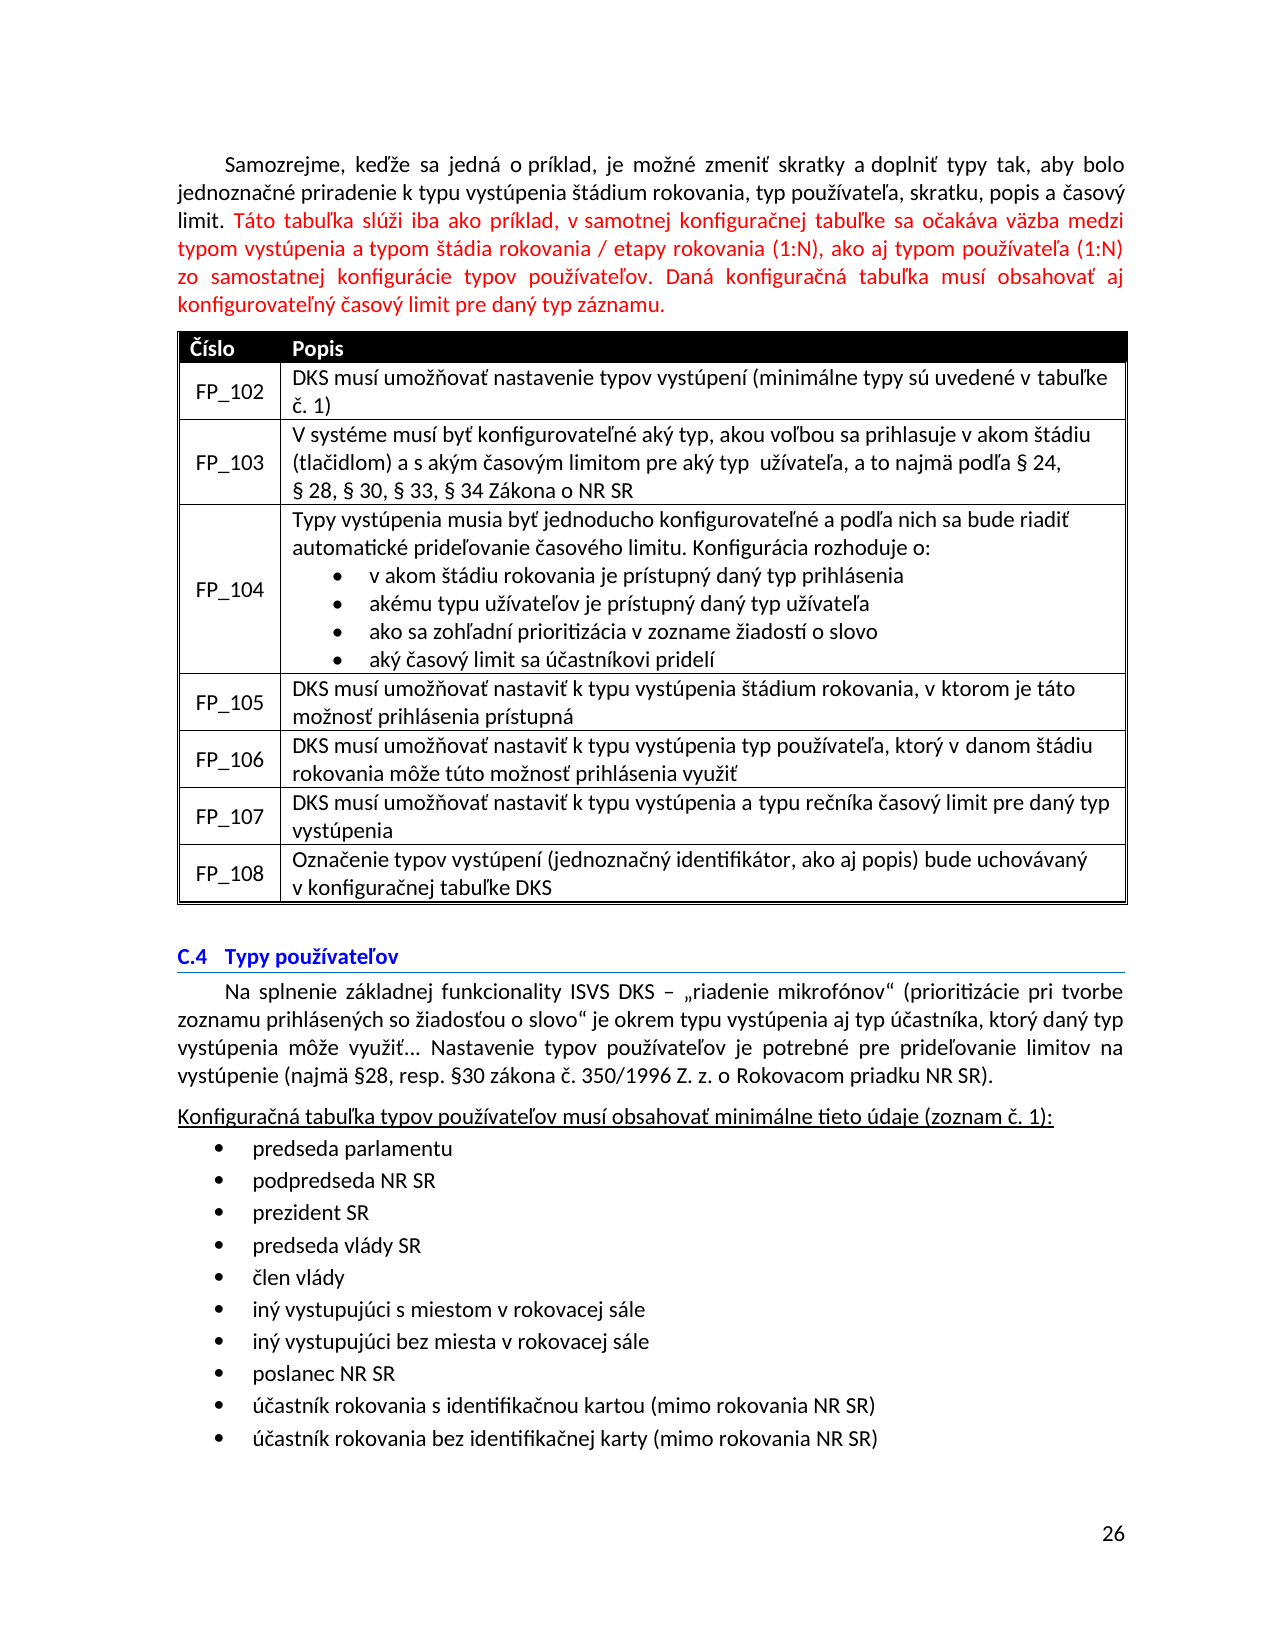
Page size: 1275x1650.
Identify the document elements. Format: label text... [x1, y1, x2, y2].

table_cell V systéme musí byť konfigurovateľné aký typ, akou voľbou sa prihlasuje v akom štádiu (tlačidlom) a s akým časovým limitom pre aký typ užívateľa, a to najmä podľa § 24, § 28, § 30, § 33, § 34 Zákona o NR SR [281, 420, 1125, 504]
list člen vlády [215, 1263, 1125, 1291]
table_cell DKS musí umožňovať nastaviť k typu vystúpenia a typu rečníka časový limit pre daný typ vystúpenia [281, 788, 1125, 844]
table_header Popis [281, 334, 1125, 362]
text Konfiguračná tabuľka typov používateľov musí obsahovať minimálne tieto údaje (zoznam č. 1): [177, 1102, 1125, 1130]
table_cell FP_105 [180, 674, 280, 730]
table_cell FP_104 [180, 505, 280, 673]
subtitle Typy používateľov [177, 942, 1125, 972]
table_header Číslo [180, 334, 280, 362]
list účastník rokovania s identifikačnou kartou (mimo rokovania NR SR) [215, 1392, 1125, 1420]
list predseda vlády SR [215, 1231, 1125, 1259]
table_cell FP_103 [180, 420, 280, 504]
list predseda parlamentu [215, 1134, 1125, 1162]
table_cell FP_106 [180, 731, 280, 787]
table_cell Typy vystúpenia musia byť jednoducho konfigurovateľné a podľa nich sa bude riadiť automatické prideľovanie časového limitu. Konfigurácia rozhoduje o: v akom štádiu rokovania je prístupný daný typ prihlásenia akému typu užívateľov je prístupný daný typ užívateľa ako sa zohľadní prioritizácia v zozname žiadostí o slovo aký časový limit sa účastníkovi pridelí [281, 505, 1125, 673]
table_cell FP_107 [180, 788, 280, 844]
table_cell FP_108 [180, 845, 280, 901]
list iný vystupujúci bez miesta v rokovacej sále [215, 1327, 1125, 1355]
list účastník rokovania bez identifikačnej karty (mimo rokovania NR SR) [215, 1424, 1125, 1452]
list podpredseda NR SR [215, 1166, 1125, 1194]
list iný vystupujúci s miestom v rokovacej sále [215, 1295, 1125, 1323]
list prezident SR [215, 1198, 1125, 1227]
table_cell Označenie typov vystúpení (jednoznačný identifikátor, ako aj popis) bude uchovávaný v konfiguračnej tabuľke DKS [281, 845, 1125, 901]
text Samozrejme, keďže sa jedná o príklad, je možné zmeniť skratky a doplniť typy tak, aby bolo jednoznačné priradenie k typu vystúpenia štádium rokovania, typ používateľa, skratku, popis a časový limit. Táto tabuľka slúži iba ako príklad, v samotnej konfiguračnej tabuľke sa očakáva väzba medzi typom vystúpenia a typom štádia rokovania / etapy rokovania (1:N), ako aj typom používateľa (1:N) zo samostatnej konfigurácie typov používateľov. Daná konfiguračná tabuľka musí obsahovať aj konfigurovateľný časový limit pre daný typ záznamu. [177, 150, 1125, 318]
table_cell FP_102 [180, 363, 280, 419]
table_cell DKS musí umožňovať nastaviť k typu vystúpenia typ používateľa, ktorý v danom štádiu rokovania môže túto možnosť prihlásenia využiť [281, 731, 1125, 787]
list poslanec NR SR [215, 1359, 1125, 1387]
text Na splnenie základnej funkcionality ISVS DKS – „riadenie mikrofónov“ (prioritizácie pri tvorbe zoznamu prihlásených so žiadosťou o slovo“ je okrem typu vystúpenia aj typ účastníka, ktorý daný typ vystúpenia môže využiť... Nastavenie typov používateľov je potrebné pre prideľovanie limitov na vystúpenie (najmä §28, resp. §30 zákona č. 350/1996 Z. z. o Rokovacom priadku NR SR). [177, 977, 1125, 1089]
table_cell DKS musí umožňovať nastaviť k typu vystúpenia štádium rokovania, v ktorom je táto možnosť prihlásenia prístupná [281, 674, 1125, 730]
table_cell DKS musí umožňovať nastavenie typov vystúpení (minimálne typy sú uvedené v tabuľke č. 1) [281, 363, 1125, 419]
